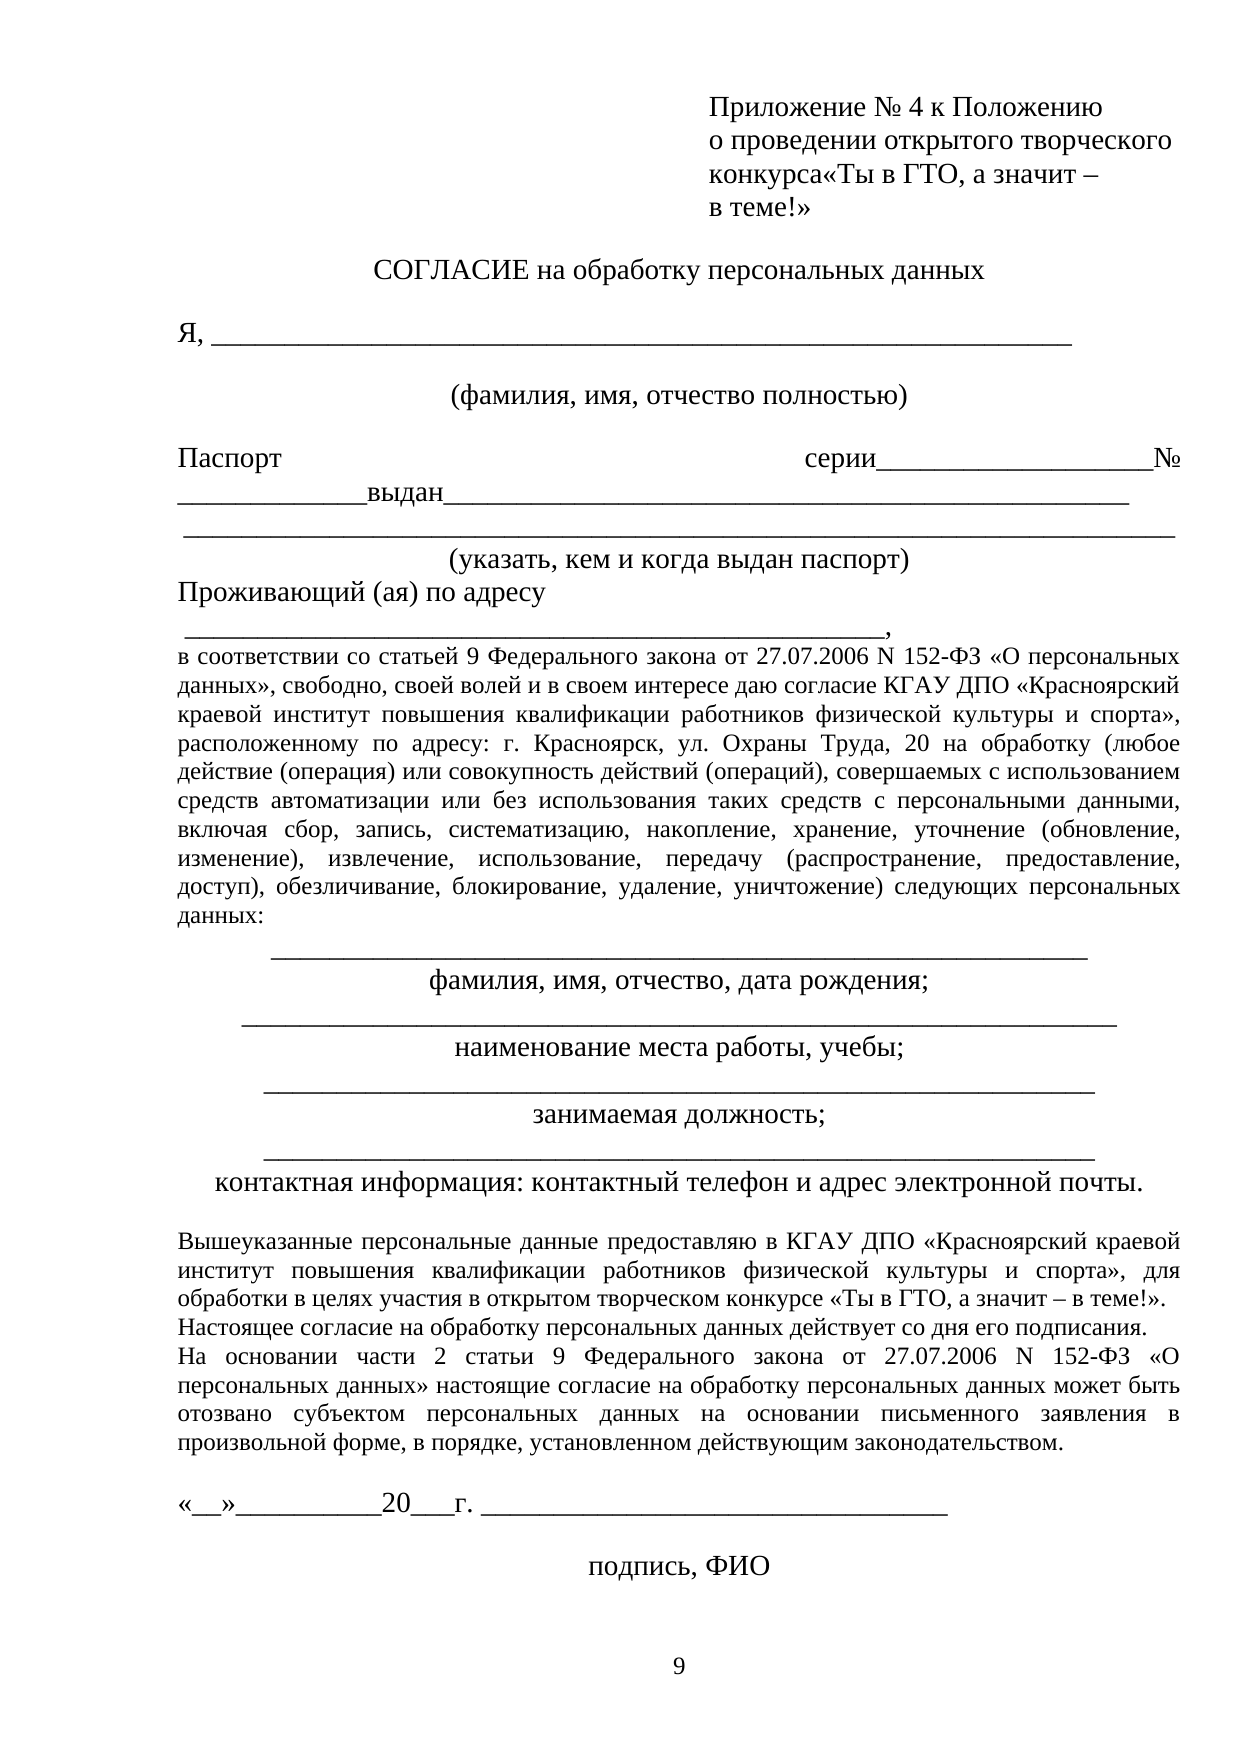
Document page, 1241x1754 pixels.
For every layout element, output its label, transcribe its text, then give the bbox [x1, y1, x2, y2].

text «__»__________20___г. ________________________________ [177, 1485, 1181, 1519]
text Настоящее согласие на обработку персональных данных действует со дня его подписания. [177, 1312, 1181, 1341]
text (фамилия, имя, отчество полностью) [177, 377, 1181, 411]
text Приложение № 4 к Положению о проведении открытого творческого конкурса«Ты в ГТО, а значит – в теме!» [709, 89, 1181, 223]
text Вышеуказанные персональные данные предоставляю в КГАУ ДПО «Красноярский краевой институт повышения квалификации работников физической культуры и спорта», для обработки в целях участия в открытом творческом конкурсе «Ты в ГТО, а значит – в теме!». [177, 1226, 1181, 1312]
text Проживающий (ая) по адресу [177, 574, 1181, 608]
text подпись, ФИО [177, 1548, 1181, 1581]
text ________________________________________________, [177, 608, 1181, 641]
text ____________________________________________________________ [177, 996, 1181, 1029]
text ________________________________________________________ [177, 929, 1181, 962]
text ____________________________________________________________________ (указать, кем и когда выдан паспорт) [177, 507, 1181, 574]
text _________________________________________________________ [177, 1130, 1181, 1164]
text в соответствии со статьей 9 Федерального закона от 27.07.2006 N 152-ФЗ «О персональных данных», свободно, своей волей и в своем интересе даю согласие КГАУ ДПО «Красноярский краевой институт повышения квалификации работников физической культуры и спорта», расположенному по адресу: г. Красноярск, ул. Охраны Труда, 20 на обработку (любое действие (операция) или совокупность действий (операций), совершаемых с использованием средств автоматизации или без использования таких средств с персональными данными, включая сбор, запись, систематизацию, накопление, хранение, уточнение (обновление, изменение), извлечение, использование, передачу (распространение, предоставление, доступ), обезличивание, блокирование, удаление, уничтожение) следующих персональных данных: [177, 641, 1181, 929]
text Паспорт серии___________________№ _____________выдан_______________________________________________ [177, 440, 1181, 507]
text На основании части 2 статьи 9 Федерального закона от 27.07.2006 N 152-ФЗ «О персональных данных» настоящие согласие на обработку персональных данных может быть отозвано субъектом персональных данных на основании письменного заявления в произвольной форме, в порядке, установленном действующим законодательством. [177, 1341, 1181, 1456]
text фамилия, имя, отчество, дата рождения; [177, 962, 1181, 996]
text контактная информация: контактный телефон и адрес электронной почты. [177, 1164, 1181, 1197]
text наименование места работы, учебы; [177, 1029, 1181, 1063]
text _________________________________________________________ [177, 1063, 1181, 1097]
text СОГЛАСИЕ на обработку персональных данных [177, 252, 1181, 286]
text Я, ___________________________________________________________ [177, 315, 1181, 348]
text занимаемая должность; [177, 1097, 1181, 1130]
